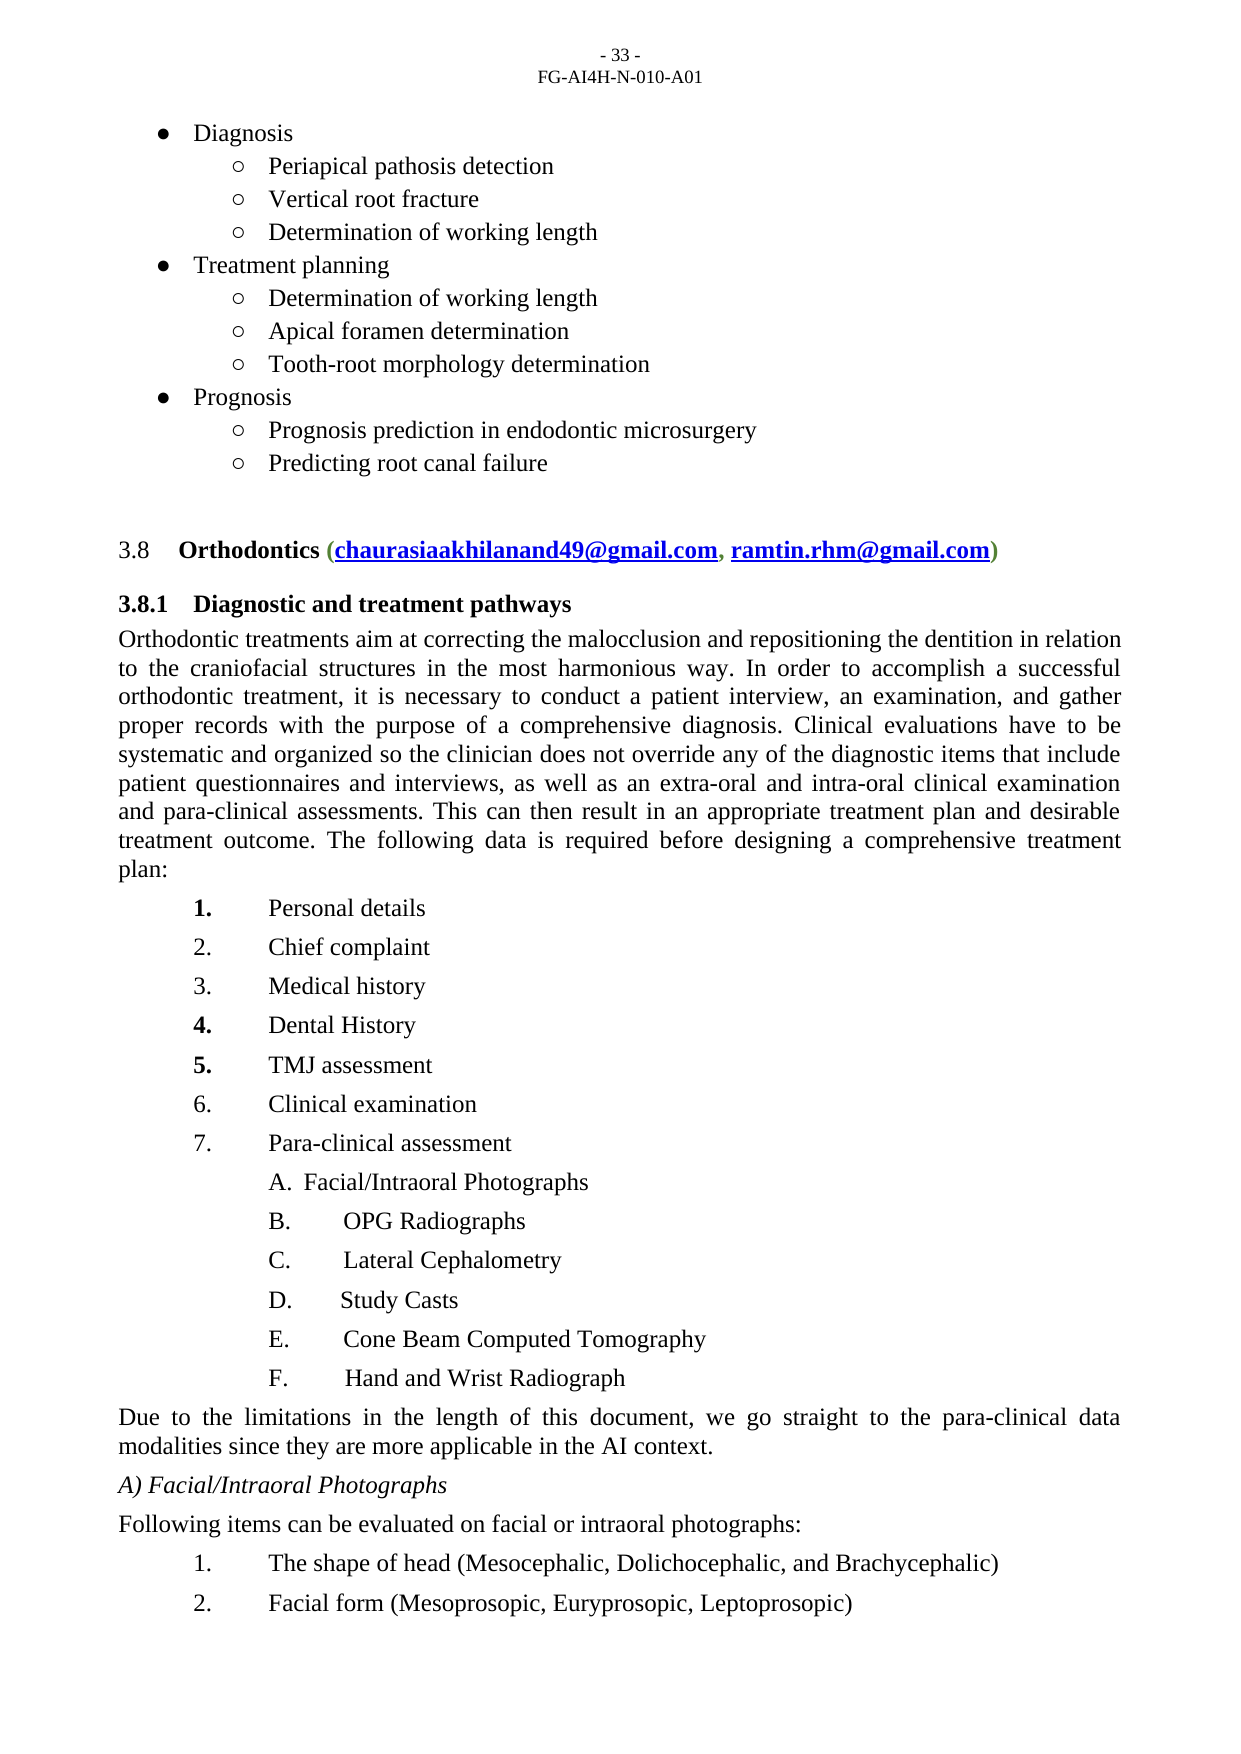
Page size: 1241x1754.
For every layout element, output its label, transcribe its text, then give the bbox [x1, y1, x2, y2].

text 5. TMJ assessment [193, 1050, 1122, 1078]
list Determination of working length [231, 283, 1122, 312]
list Tooth-root morphology determination [231, 349, 1122, 378]
list Determination of working length [231, 217, 1122, 246]
list Diagnosis [156, 118, 1122, 147]
text Following items can be evaluated on facial or intraoral photographs: [118, 1509, 1122, 1538]
text A) Facial/Intraoral Photographs [118, 1470, 1122, 1499]
list Predicting root canal failure [231, 448, 1122, 477]
text 3. Medical history [193, 971, 1122, 1000]
text D. Study Casts [268, 1285, 1122, 1313]
text 4. Dental History [193, 1011, 1122, 1039]
text Orthodontic treatments aim at correcting the malocclusion and repositioning the dentition in relation to the craniofacial structures in the most harmonious way. In order to accomplish a successful orthodontic treatment, it is necessary to conduct a patient interview, an examination, and gather proper records with the purpose of a comprehensive diagnosis. Clinical evaluations have to be systematic and organized so the clinician does not override any of the diagnostic items that include patient questionnaires and interviews, as well as an extra-oral and intra-oral clinical examination and para-clinical assessments. This can then result in an appropriate treatment plan and desirable treatment outcome. The following data is required before designing a comprehensive treatment plan: [118, 624, 1122, 883]
list Periapical pathosis detection [231, 151, 1122, 180]
text 2. Chief complaint [193, 932, 1122, 961]
list Apical foramen determination [231, 316, 1122, 345]
text 2. Facial form (Mesoprosopic, Euryprosopic, Leptoprosopic) [193, 1588, 1122, 1616]
text C. Lateral Cephalometry [268, 1246, 1122, 1274]
text Due to the limitations in the length of this document, we go straight to the para-clinical data modalities since they are more applicable in the AI context. [118, 1402, 1122, 1460]
list Orthodontics (chaurasiaakhilanand49@gmail.com, ramtin.rhm@gmail.com) [118, 535, 1122, 564]
list Prognosis prediction in endodontic microsurgery [231, 415, 1122, 444]
text E. Cone Beam Computed Tomography [268, 1324, 1122, 1353]
list Diagnostic and treatment pathways [118, 589, 1122, 618]
list Vertical root fracture [231, 184, 1122, 213]
list Prognosis [156, 382, 1122, 411]
text 1. Personal details [193, 893, 1122, 922]
text 7. Para-clinical assessment [193, 1128, 1122, 1157]
list Treatment planning [156, 250, 1122, 279]
text 1. The shape of head (Mesocephalic, Dolichocephalic, and Brachycephalic) [193, 1548, 1122, 1577]
text F. Hand and Wrist Radiograph [268, 1363, 1122, 1392]
text B. OPG Radiographs [268, 1206, 1122, 1235]
text 6. Clinical examination [193, 1089, 1122, 1118]
text A. Facial/Intraoral Photographs [268, 1167, 1122, 1196]
